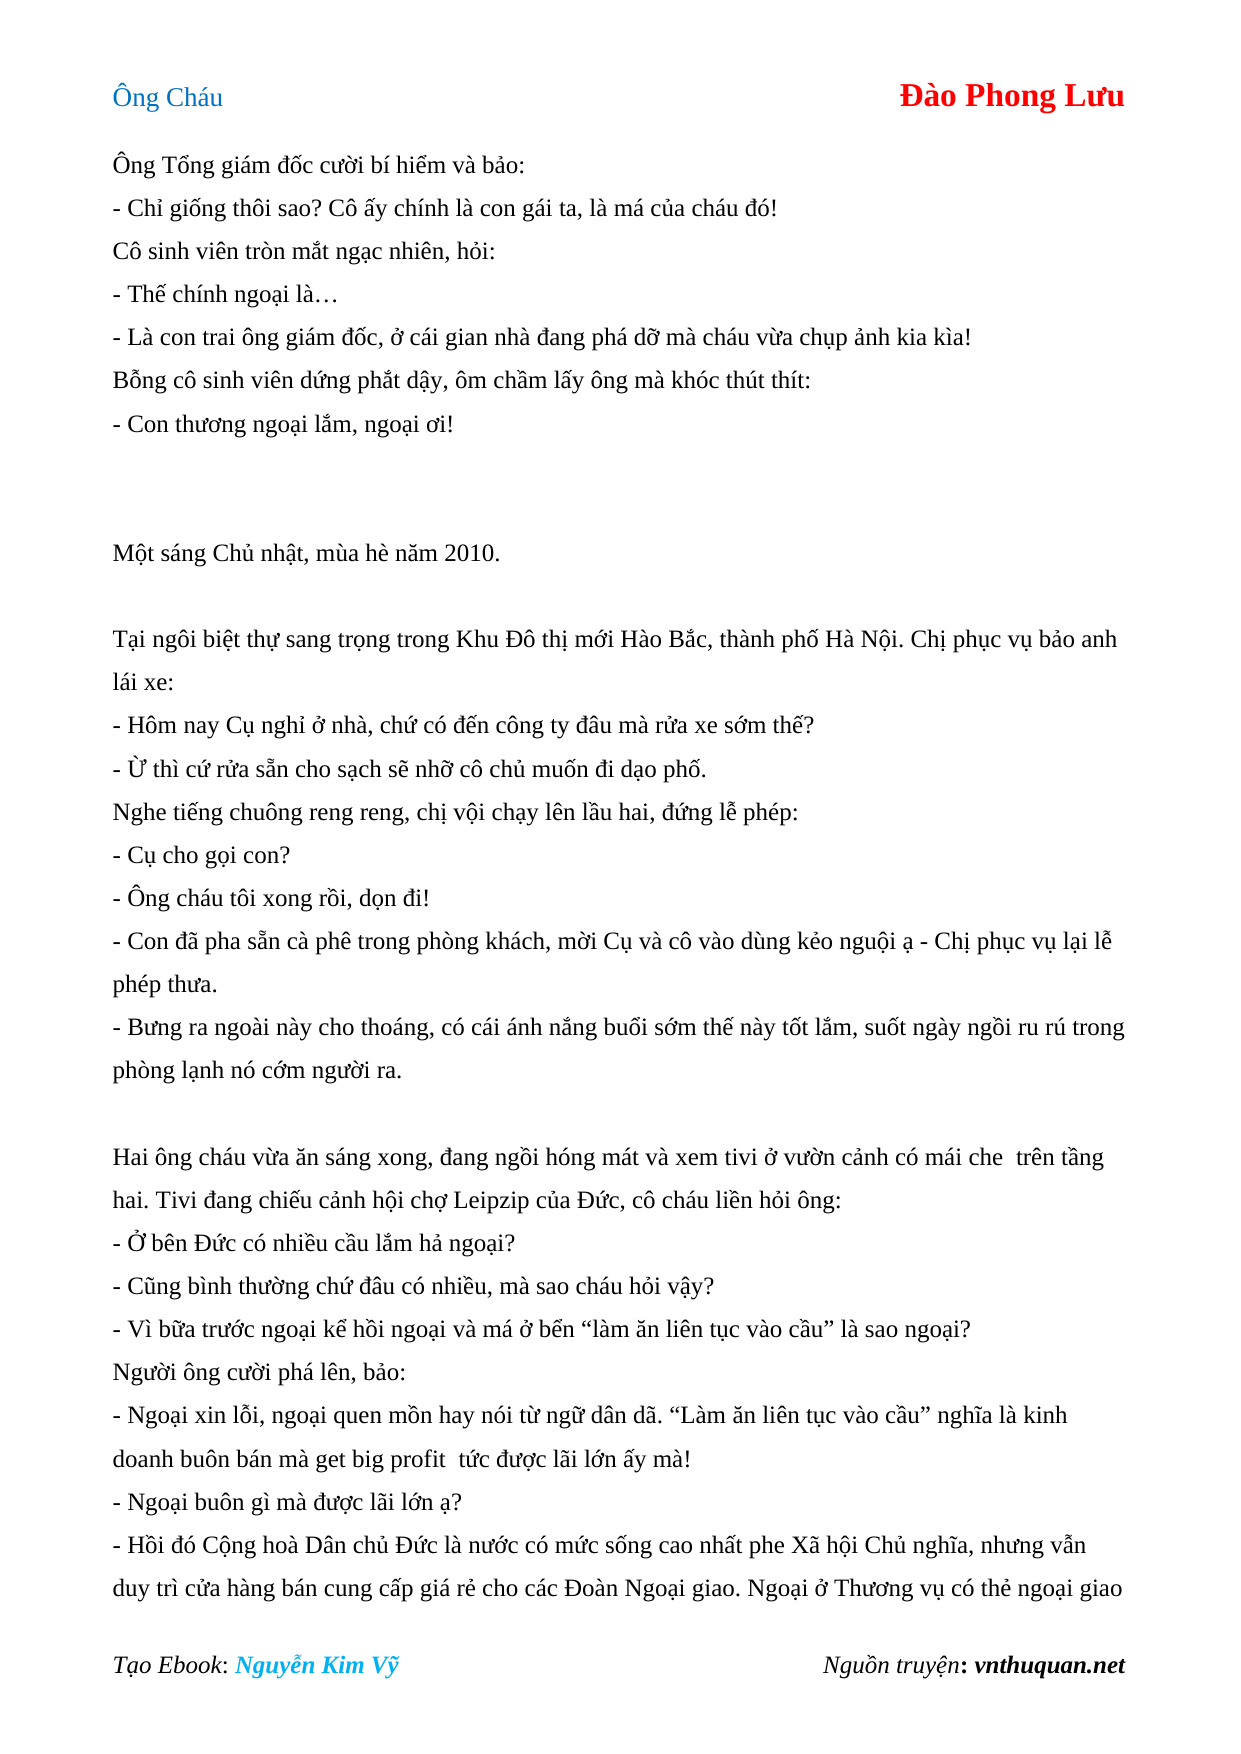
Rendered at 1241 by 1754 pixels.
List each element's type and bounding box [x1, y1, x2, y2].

text [112, 150, 1128, 1602]
